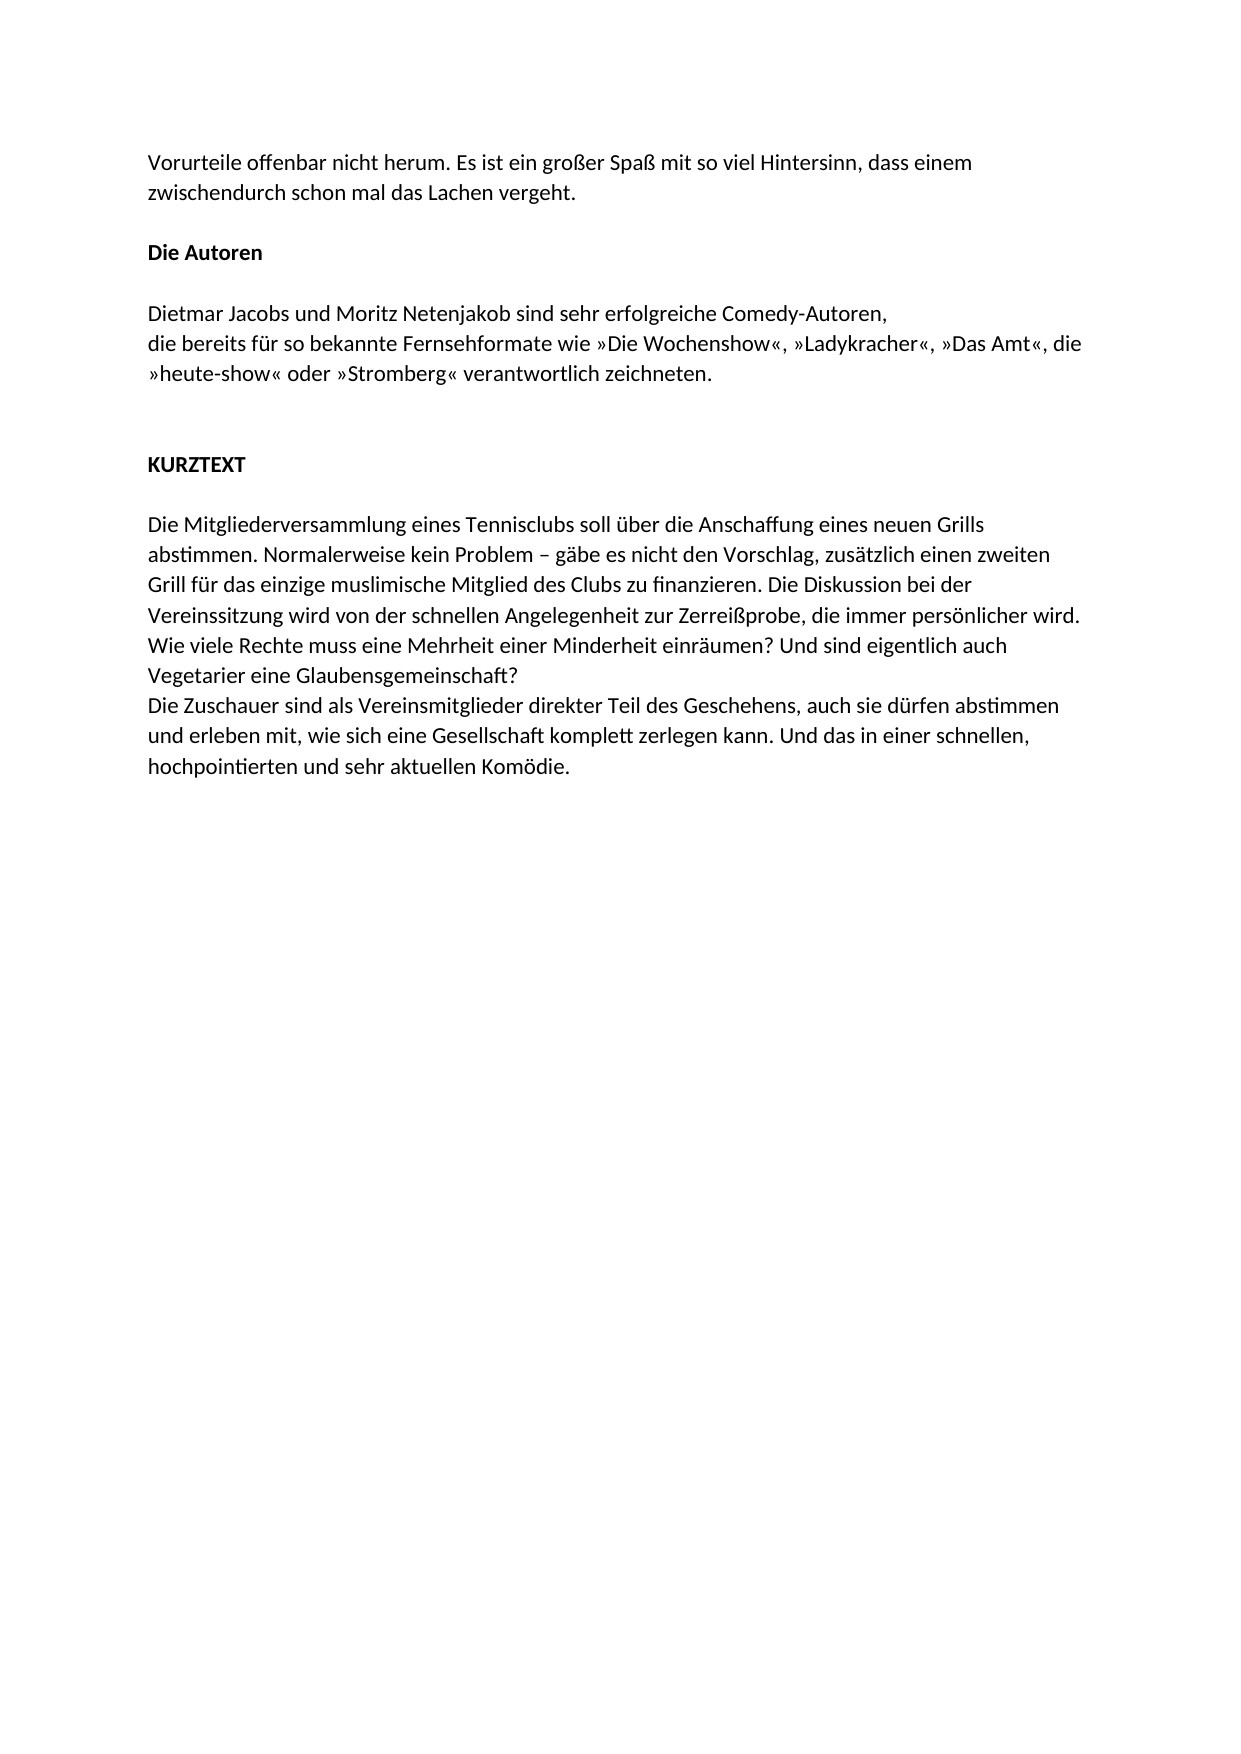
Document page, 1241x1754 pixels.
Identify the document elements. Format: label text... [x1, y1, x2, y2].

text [148, 148, 1093, 206]
text Die Zuschauer sind als Vereinsmitglieder direkter Teil des Geschehens, auch sie dürfen abstimmen und erleben mit, wie sich eine Gesellschaft komplett zerlegen kann. Und das in einer schnellen, hochpointierten und sehr aktuellen Komödie. [148, 691, 1093, 780]
text Dietmar Jacobs und Moritz Netenjakob sind sehr erfolgreiche Comedy-Autoren, [148, 299, 1093, 327]
text die bereits für so bekannte Fernsehformate wie »Die Wochenshow«, »Ladykracher«, »Das Amt«, die »heute-show« oder »Stromberg« verantwortlich zeichneten. [148, 329, 1093, 387]
text KURZTEXT [148, 450, 1093, 478]
text Die Mitgliederversammlung eines Tennisclubs soll über die Anschaffung eines neuen Grills abstimmen. Normalerweise kein Problem – gäbe es nicht den Vorschlag, zusätzlich einen zweiten Grill für das einzige muslimische Mitglied des Clubs zu finanzieren. Die Diskussion bei der Vereinssitzung wird von der schnellen Angelegenheit zur Zerreißprobe, die immer persönlicher wird. Wie viele Rechte muss eine Mehrheit einer Minderheit einräumen? Und sind eigentlich auch Vegetarier eine Glaubensgemeinschaft? [148, 510, 1093, 689]
text Die Autoren [148, 238, 1093, 266]
